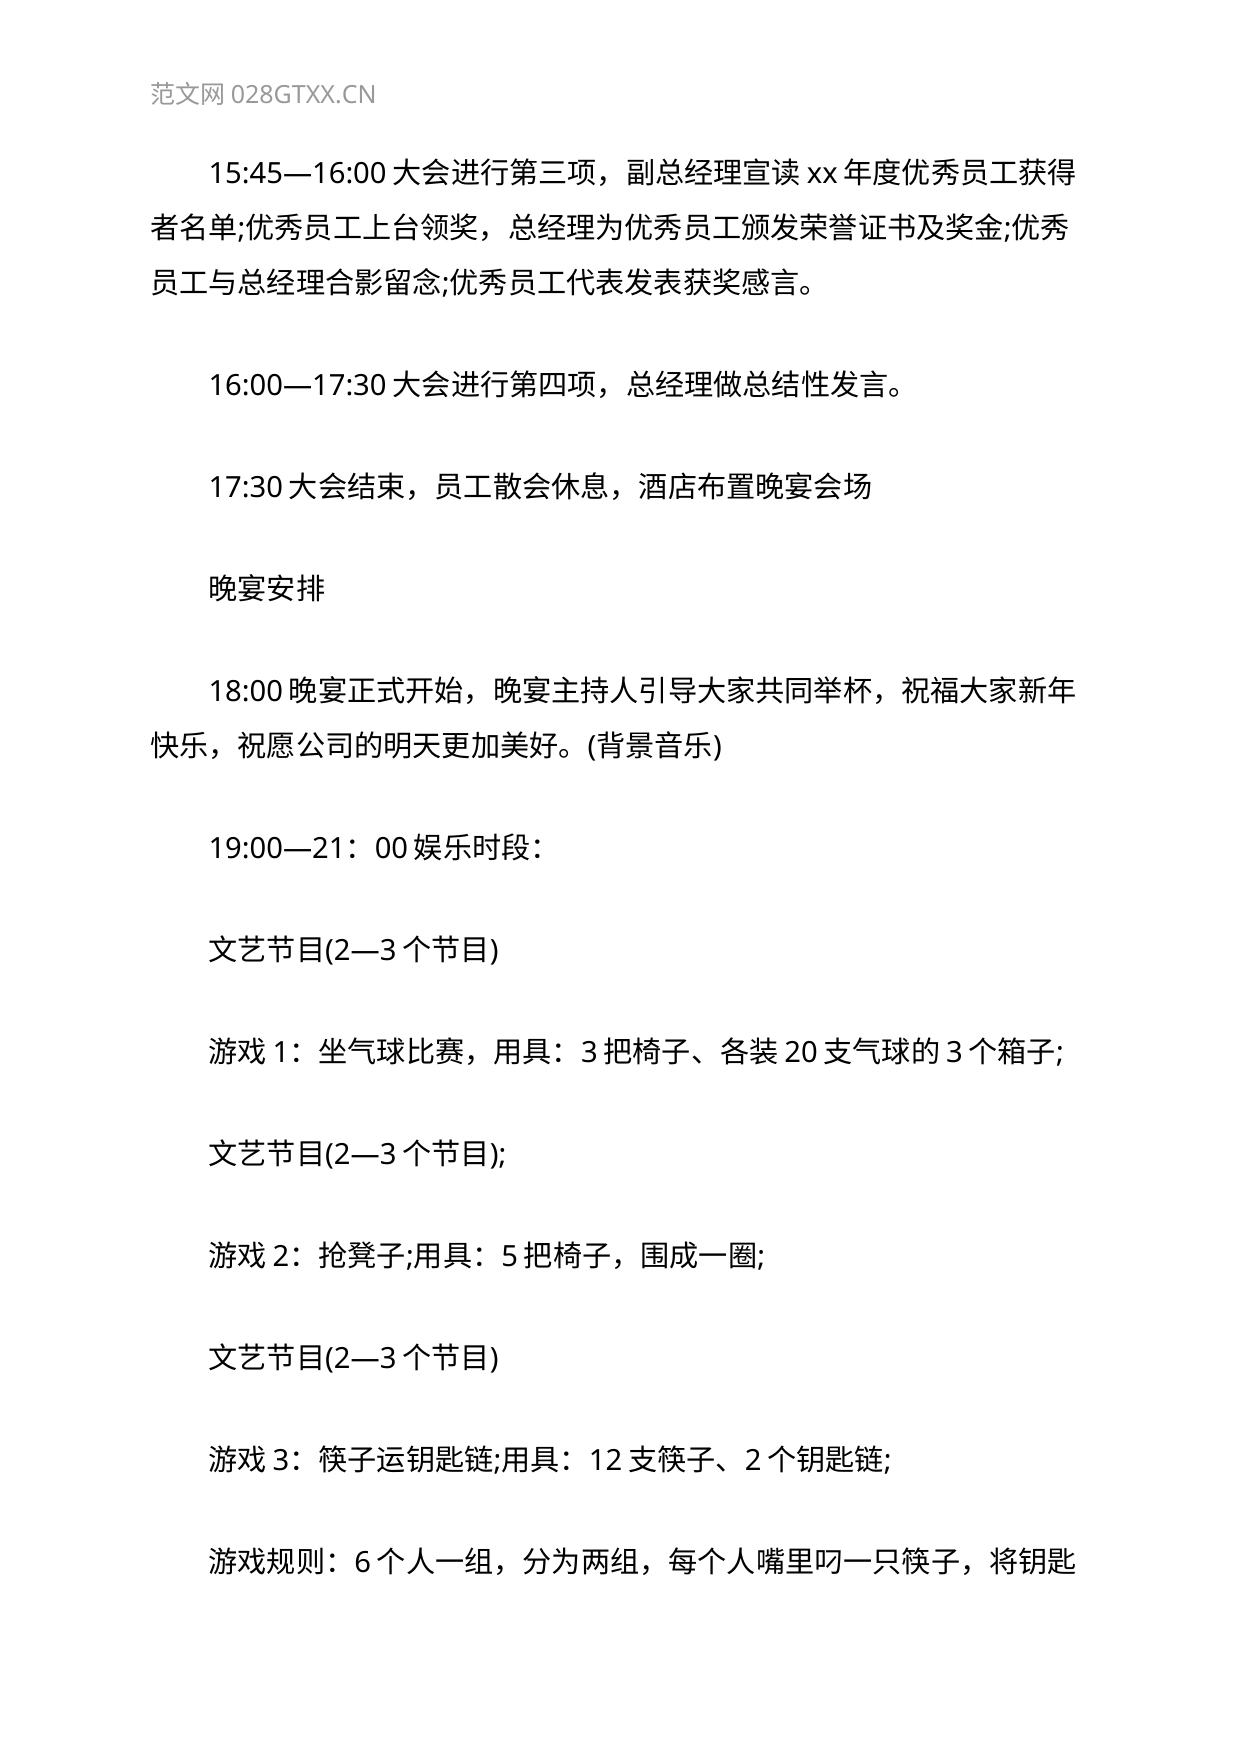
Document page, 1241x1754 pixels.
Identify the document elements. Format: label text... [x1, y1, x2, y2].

text 16:00—17:30大会进行第四项，总经理做总结性发言。 [150, 362, 1090, 404]
text 文艺节目(2—3个节目) [150, 1334, 1090, 1377]
text 晚宴安排 [150, 566, 1090, 608]
text 15:45—16:00大会进行第三项，副总经理宣读xx年度优秀员工获得者名单;优秀员工上台领奖，总经理为优秀员工颁发荣誉证书及奖金;优秀员工与总经理合影留念;优秀员工代表发表获奖感言。 [150, 150, 1090, 302]
text 文艺节目(2—3个节目); [150, 1131, 1090, 1173]
text 游戏1：坐气球比赛，用具：3把椅子、各装20支气球的3个箱子; [150, 1029, 1090, 1071]
text 19:00—21：00娱乐时段： [150, 825, 1090, 867]
text 游戏2：抢凳子;用具：5把椅子，围成一圈; [150, 1233, 1090, 1275]
text 文艺节目(2—3个节目) [150, 927, 1090, 969]
text 17:30大会结束，员工散会休息，酒店布置晚宴会场 [150, 464, 1090, 506]
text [150, 1538, 1090, 1581]
text 18:00晚宴正式开始，晚宴主持人引导大家共同举杯，祝福大家新年快乐，祝愿公司的明天更加美好。(背景音乐) [150, 668, 1090, 765]
text 游戏3：筷子运钥匙链;用具：12支筷子、2个钥匙链; [150, 1437, 1090, 1479]
